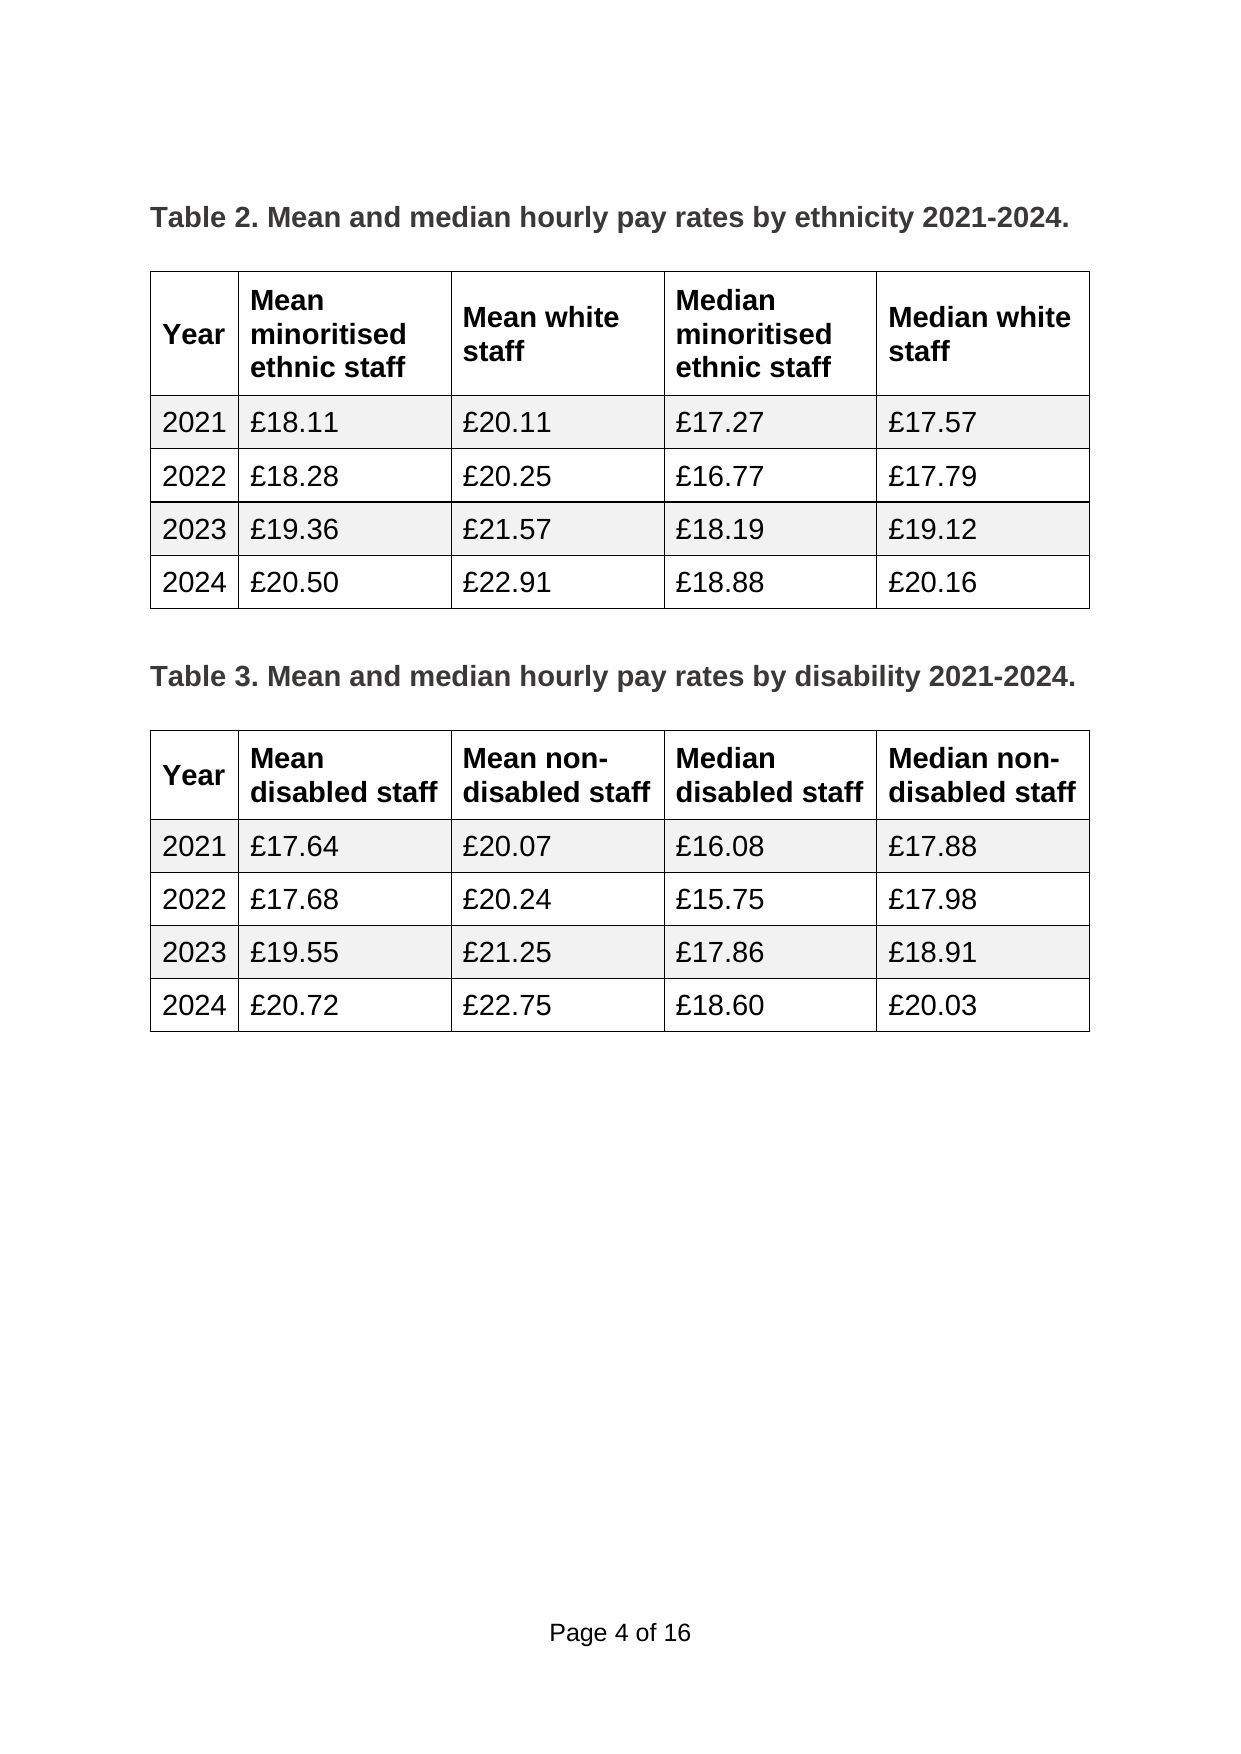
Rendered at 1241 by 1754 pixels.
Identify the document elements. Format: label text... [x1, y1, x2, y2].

text Table 3. Mean and median hourly pay rates by disability 2021-2024. [150, 659, 1090, 692]
table_header Median non-disabled staff [877, 731, 1089, 818]
table_cell £18.88 [665, 556, 876, 608]
table_cell £17.88 [877, 820, 1089, 872]
table_cell £16.08 [665, 820, 876, 872]
table_cell £17.57 [877, 396, 1089, 448]
table_cell £19.36 [239, 503, 451, 554]
table_cell £20.24 [452, 873, 664, 925]
table_header Median minoritised ethnic staff [665, 272, 876, 395]
table_cell 2022 [151, 873, 238, 925]
table_cell £18.91 [877, 926, 1089, 978]
table_cell £21.57 [452, 503, 664, 554]
table_cell £17.27 [665, 396, 876, 448]
table_header Mean minoritised ethnic staff [239, 272, 451, 395]
table_cell £20.72 [239, 979, 451, 1031]
table_header Mean non-disabled staff [452, 731, 664, 818]
table_cell £20.50 [239, 556, 451, 608]
table_header Mean white staff [452, 272, 664, 395]
table_cell £22.91 [452, 556, 664, 608]
table_header Median white staff [877, 272, 1089, 395]
table_cell 2022 [151, 449, 238, 501]
table_header Mean disabled staff [239, 731, 451, 818]
table_cell £19.55 [239, 926, 451, 978]
table_cell £21.25 [452, 926, 664, 978]
table_cell 2023 [151, 926, 238, 978]
table_cell 2023 [151, 503, 238, 554]
table_cell £20.07 [452, 820, 664, 872]
table_cell £20.25 [452, 449, 664, 501]
table_cell 2024 [151, 556, 238, 608]
table_cell £19.12 [877, 503, 1089, 554]
table_header Median disabled staff [665, 731, 876, 818]
table_cell 2021 [151, 820, 238, 872]
table_cell £20.16 [877, 556, 1089, 608]
table_cell 2021 [151, 396, 238, 448]
table_cell £17.86 [665, 926, 876, 978]
table_header Year [151, 272, 238, 395]
table_header Year [151, 731, 238, 818]
table_cell £15.75 [665, 873, 876, 925]
table_cell £22.75 [452, 979, 664, 1031]
text Table 2. Mean and median hourly pay rates by ethnicity 2021-2024. [150, 200, 1090, 233]
table_cell £16.77 [665, 449, 876, 501]
table_cell £18.60 [665, 979, 876, 1031]
table_cell £20.11 [452, 396, 664, 448]
table_cell £18.11 [239, 396, 451, 448]
table_cell £17.64 [239, 820, 451, 872]
table_cell £18.19 [665, 503, 876, 554]
table_cell £20.03 [877, 979, 1089, 1031]
table_cell 2024 [151, 979, 238, 1031]
table_cell £18.28 [239, 449, 451, 501]
table_cell £17.68 [239, 873, 451, 925]
table_cell £17.79 [877, 449, 1089, 501]
table_cell £17.98 [877, 873, 1089, 925]
